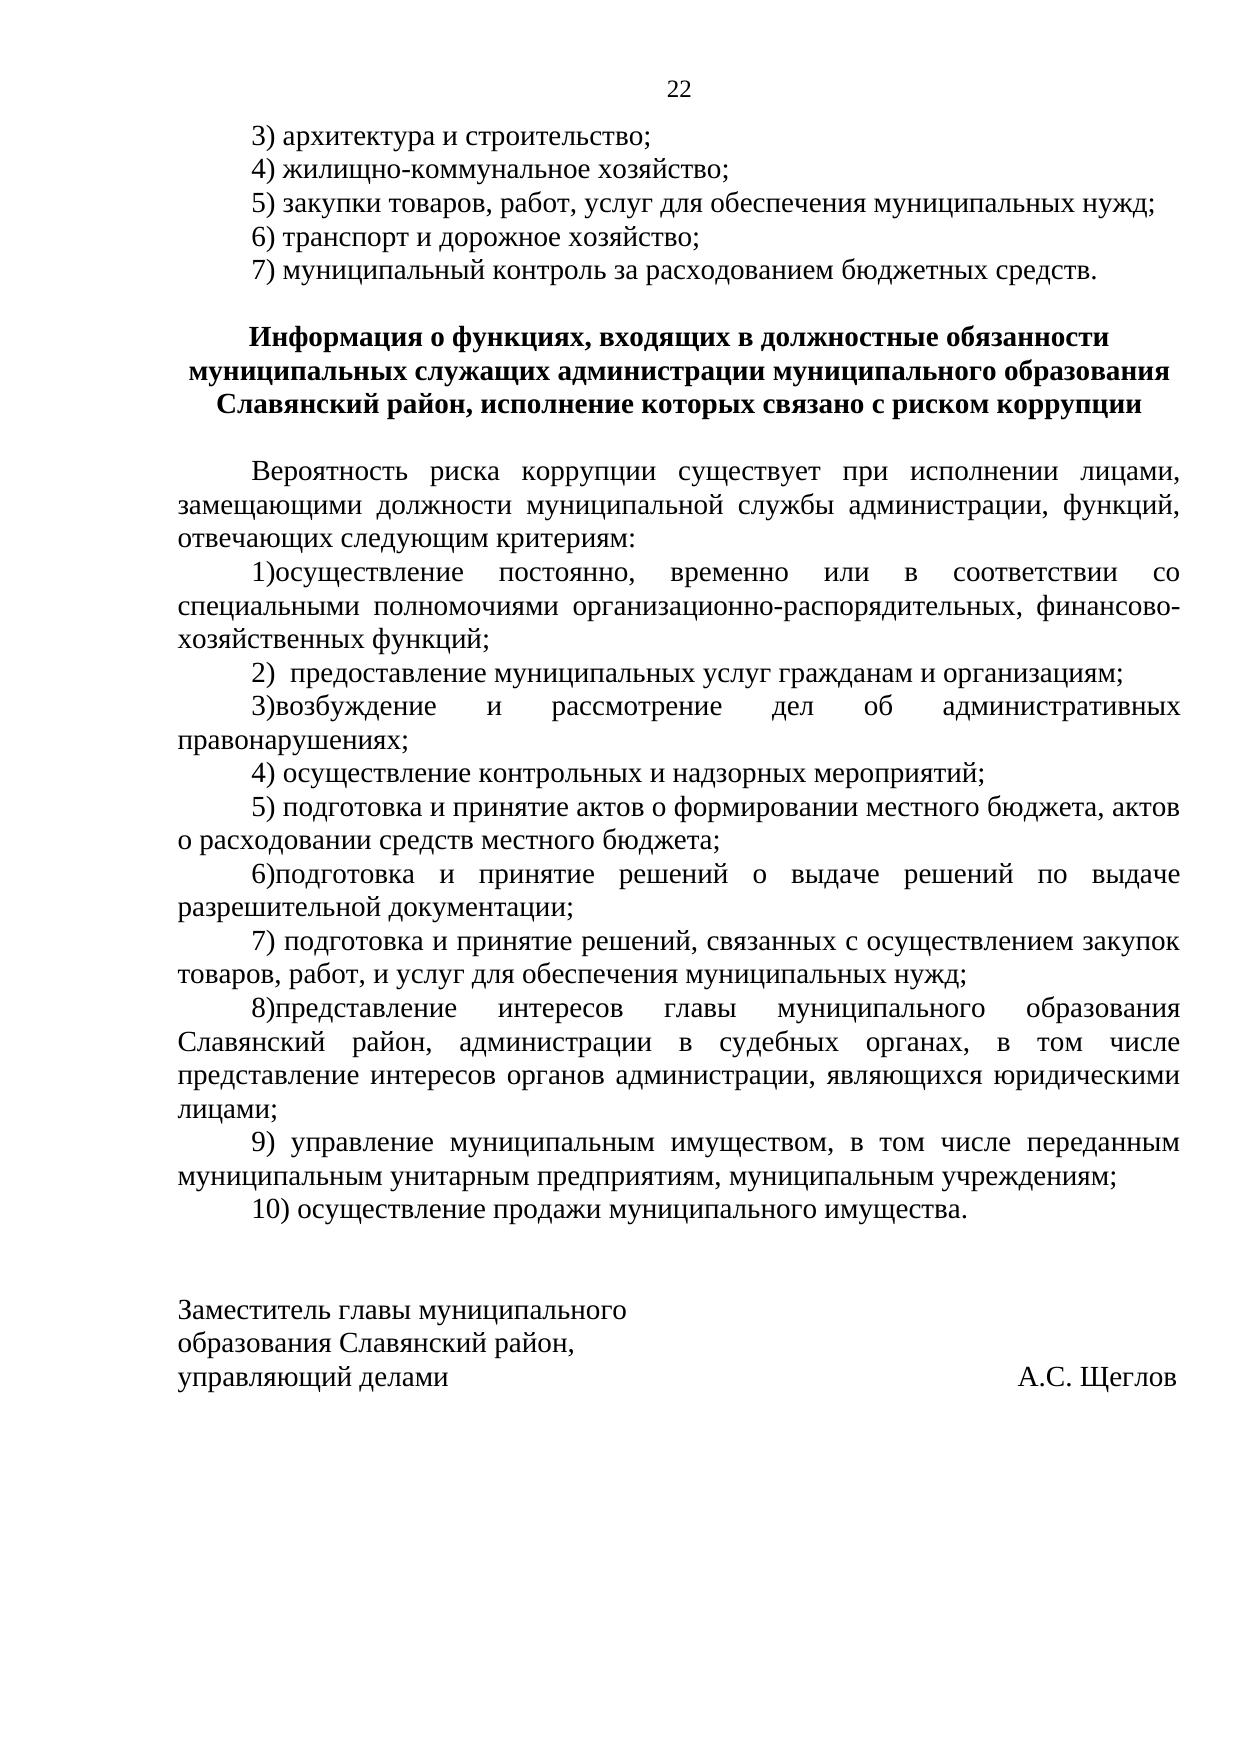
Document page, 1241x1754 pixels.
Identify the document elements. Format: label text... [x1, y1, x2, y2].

text 3)возбуждение и рассмотрение дел об административных правонарушениях; [177, 688, 1181, 755]
text 6) транспорт и дорожное хозяйство; [177, 219, 1181, 252]
text образования Славянский район, [177, 1326, 1181, 1359]
text 4) осуществление контрольных и надзорных мероприятий; [177, 755, 1181, 789]
text Заместитель главы муниципального [177, 1292, 1181, 1326]
text 9) управление муниципальным имуществом, в том числе переданным муниципальным унитарным предприятиям, муниципальным учреждениям; [177, 1124, 1181, 1191]
text 2) предоставление муниципальных услуг гражданам и организациям; [177, 655, 1181, 688]
text 4) жилищно-коммунальное хозяйство; [177, 152, 1181, 185]
text 7) муниципальный контроль за расходованием бюджетных средств. [177, 252, 1181, 286]
text 5) подготовка и принятие актов о формировании местного бюджета, актов о расходовании средств местного бюджета; [177, 789, 1181, 856]
text 10) осуществление продажи муниципального имущества. [177, 1191, 1181, 1225]
text 3) архитектура и строительство; [177, 118, 1181, 152]
text 1)осуществление постоянно, временно или в соответствии со специальными полномочиями организационно-распорядительных, финансово-хозяйственных функций; [177, 554, 1181, 655]
text 5) закупки товаров, работ, услуг для обеспечения муниципальных нужд; [177, 185, 1181, 219]
text 7) подготовка и принятие решений, связанных с осуществлением закупок товаров, работ, и услуг для обеспечения муниципальных нужд; [177, 923, 1181, 990]
text управляющий делами А.С. Щеглов [177, 1359, 1181, 1393]
text Информация о функциях, входящих в должностные обязанности муниципальных служащих администрации муниципального образования Славянский район, исполнение которых связано с риском коррупции [177, 319, 1181, 420]
text 8)представление интересов главы муниципального образования Славянский район, администрации в судебных органах, в том числе представление интересов органов администрации, являющихся юридическими лицами; [177, 990, 1181, 1124]
text Вероятность риска коррупции существует при исполнении лицами, замещающими должности муниципальной службы администрации, функций, отвечающих следующим критериям: [177, 453, 1181, 554]
text 6)подготовка и принятие решений о выдаче решений по выдаче разрешительной документации; [177, 856, 1181, 923]
